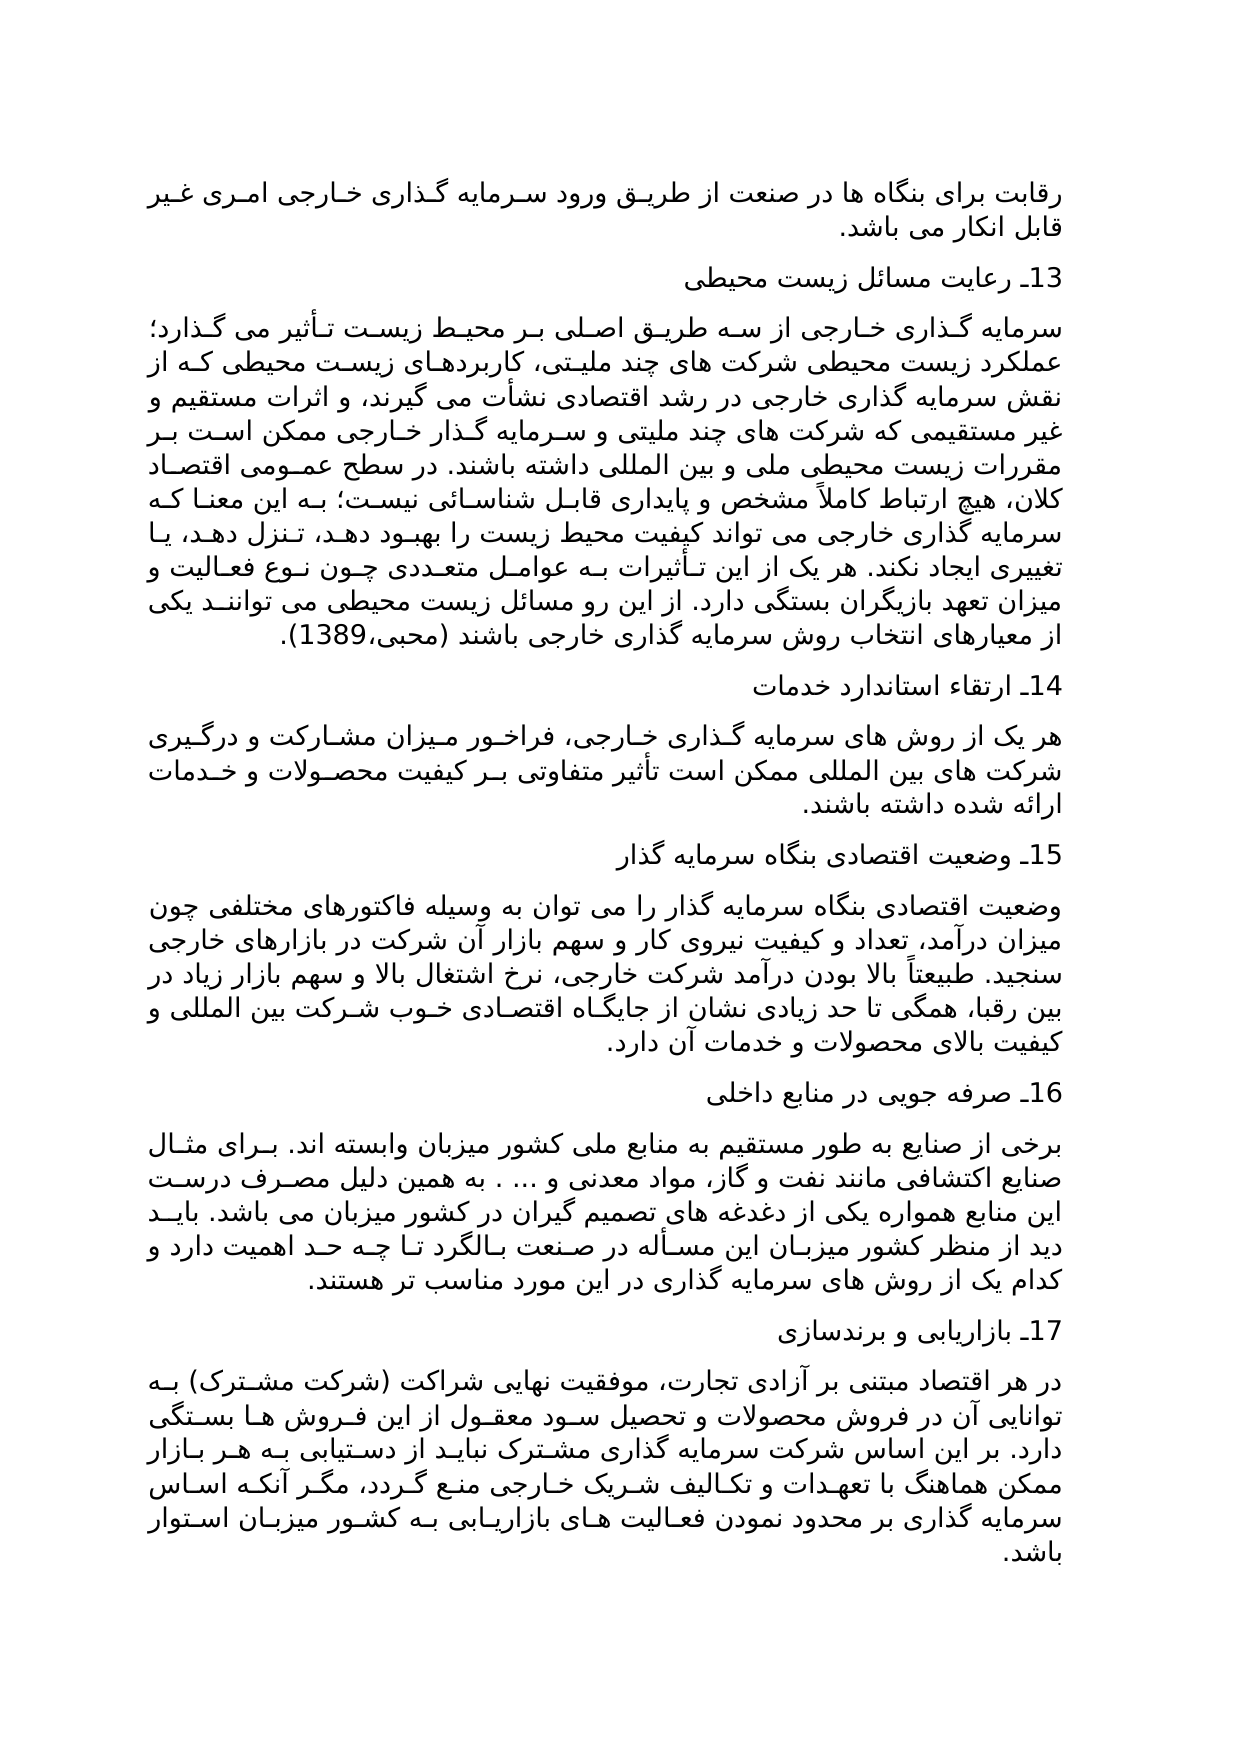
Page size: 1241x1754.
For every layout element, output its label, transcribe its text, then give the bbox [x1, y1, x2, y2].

text 17ـ بازاریابی و برندسازی [148, 1315, 1063, 1347]
text سرمایه گذاری خارجی از سه طریق اصلی بر محیط زیست تأثیر می گذارد؛ عملکرد زیست محیطی شرکت های چند ملیتی، کاربردهای زیست محیطی که از نقش سرمایه گذاری خارجی در رشد اقتصادی نشأت می گیرند، و اثرات مستقیم و غیر مستقیمی که شرکت های چند ملیتی و سرمایه گذار خارجی ممکن است بر مقررات زیست محیطی ملی و بین المللی داشته باشند. در سطح عمومی اقتصاد کلان، هیچ ارتباط کاملاً مشخص و پایداری قابل شناسائی نیست؛ به این معنا که سرمایه گذاری خارجی می تواند کیفیت محیط زیست را بهبود دهد، تنزل دهد، یا تغییری ایجاد نکند. هر یک از این تأثیرات به عوامل متعددی چون نوع فعالیت و میزان تعهد بازیگران بستگی دارد. از این رو مسائل زیست محیطی می توانند یکی از معیارهای انتخاب روش سرمایه گذاری خارجی باشند (محبی،1389). [148, 313, 1063, 651]
text 14ـ ارتقاء استاندارد خدمات [148, 670, 1063, 702]
text برخی از صنایع به طور مستقیم به منابع ملی کشور میزبان وابسته اند. برای مثال صنایع اکتشافی مانند نفت و گاز، مواد معدنی و ... . به همین دلیل مصرف درست این منابع همواره یکی از دغدغه های تصمیم گیران در کشور میزبان می باشد. باید دید از منظر کشور میزبان این مسأله در صنعت بالگرد تا چه حد اهمیت دارد و کدام یک از روش های سرمایه گذاری در این مورد مناسب تر هستند. [148, 1128, 1063, 1296]
text وضعیت اقتصادی بنگاه سرمایه گذار را می توان به وسیله فاکتورهای مختلفی چون میزان درآمد، تعداد و کیفیت نیروی کار و سهم بازار آن شرکت در بازارهای خارجی سنجید. طبیعتاً بالا بودن درآمد شرکت خارجی، نرخ اشتغال بالا و سهم بازار زیاد در بین رقبا، همگی تا حد زیادی نشان از جایگاه اقتصادی خوب شرکت بین المللی و کیفیت بالای محصولات و خدمات آن دارد. [148, 890, 1063, 1058]
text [148, 177, 1063, 243]
text 16ـ صرفه جویی در منابع داخلی [148, 1077, 1063, 1109]
text در هر اقتصاد مبتنی بر آزادی تجارت، موفقیت نهایی شراکت (شرکت مشترک) به توانایی آن در فروش محصولات و تحصیل سود معقول از این فروش ها بستگی دارد. بر این اساس شرکت سرمایه گذاری مشترک نباید از دستیابی به هر بازار ممکن هماهنگ با تعهدات و تکالیف شریک خارجی منع گردد، مگر آنکه اساس سرمایه گذاری بر محدود نمودن فعالیت های بازاریابی به کشور میزبان استوار باشد. [148, 1366, 1063, 1568]
text 13ـ رعایت مسائل زیست محیطی [148, 262, 1063, 293]
text 15ـ وضعیت اقتصادی بنگاه سرمایه گذار [148, 839, 1063, 871]
text هر یک از روش های سرمایه گذاری خارجی، فراخور میزان مشارکت و درگیری شرکت های بین المللی ممکن است تأثیر متفاوتی بر کیفیت محصولات و خدمات ارائه شده داشته باشند. [148, 721, 1063, 820]
